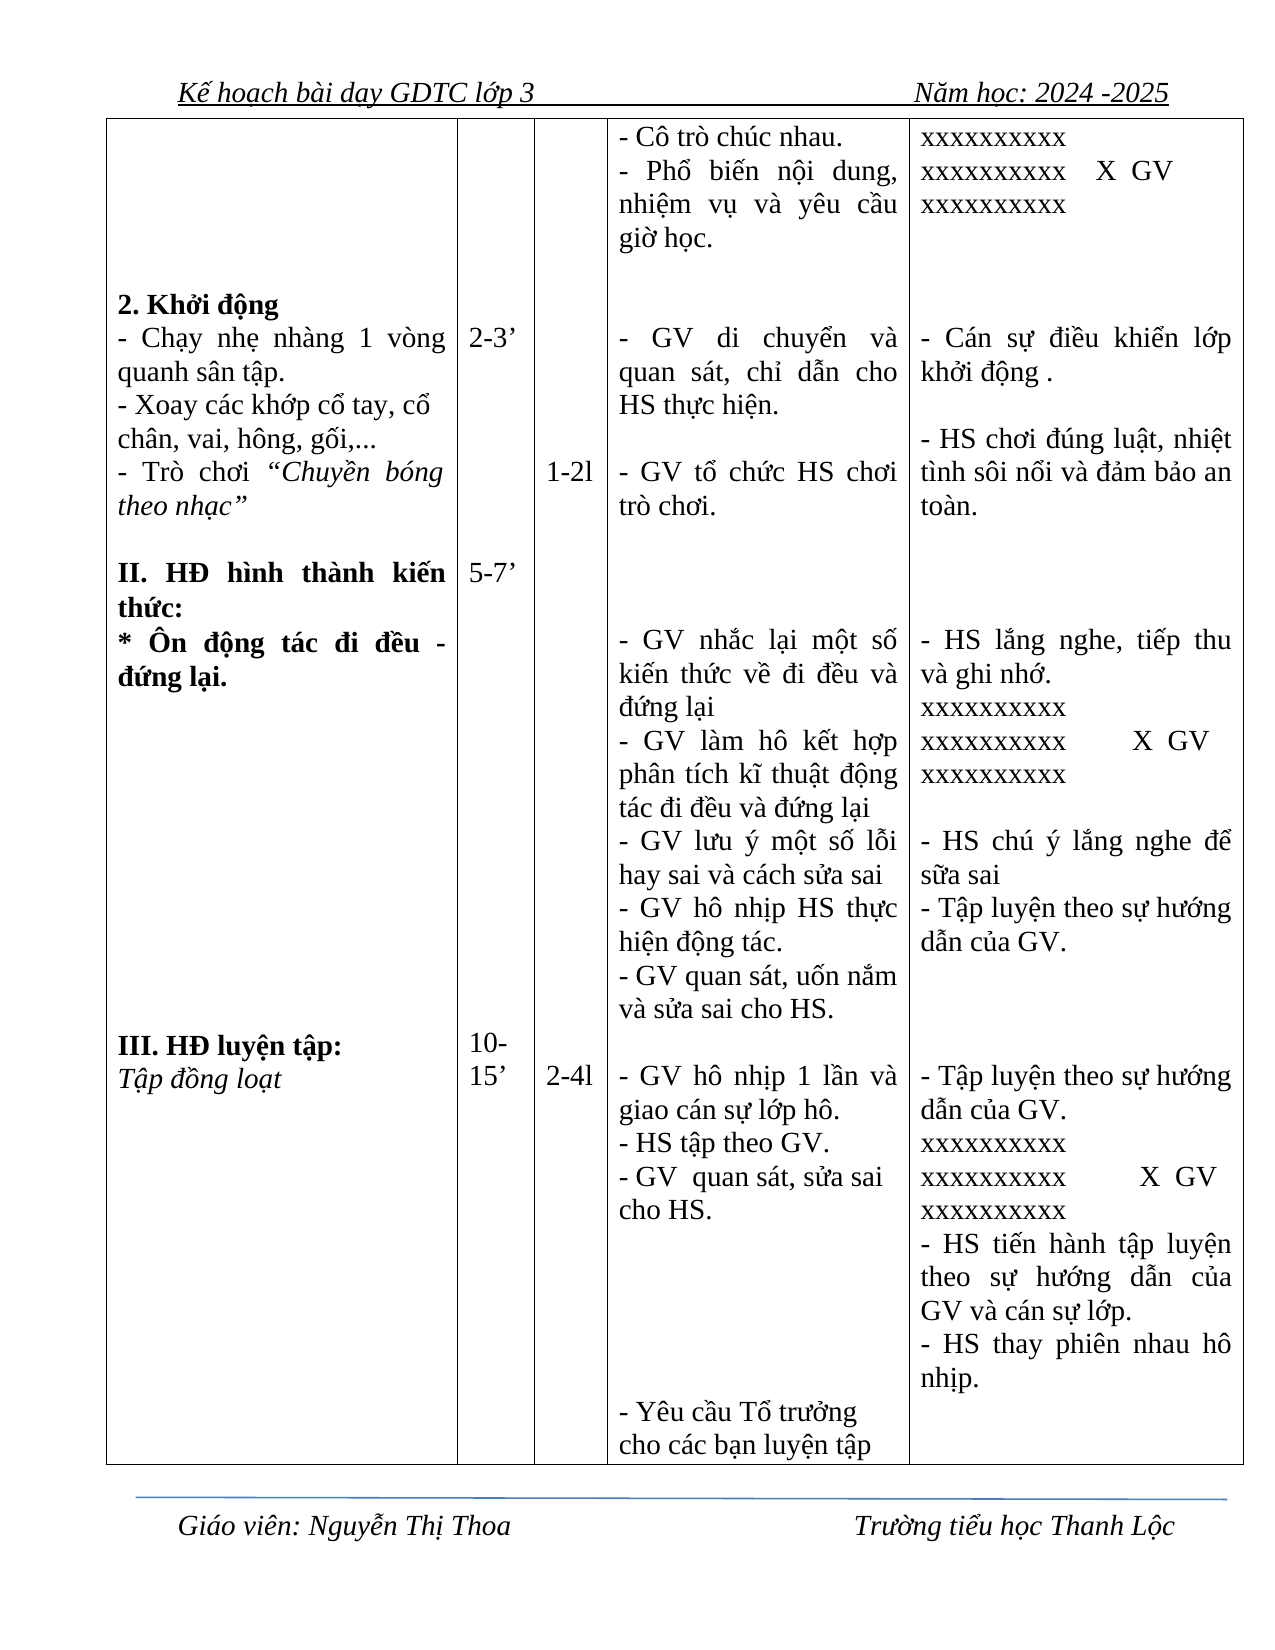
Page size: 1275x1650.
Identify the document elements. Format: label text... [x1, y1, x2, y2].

table_cell 1-2l 2-4l 2-4l 1l [535, 119, 607, 1464]
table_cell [608, 119, 909, 1464]
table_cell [910, 119, 1243, 1464]
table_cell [458, 119, 534, 1464]
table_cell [107, 119, 457, 1464]
